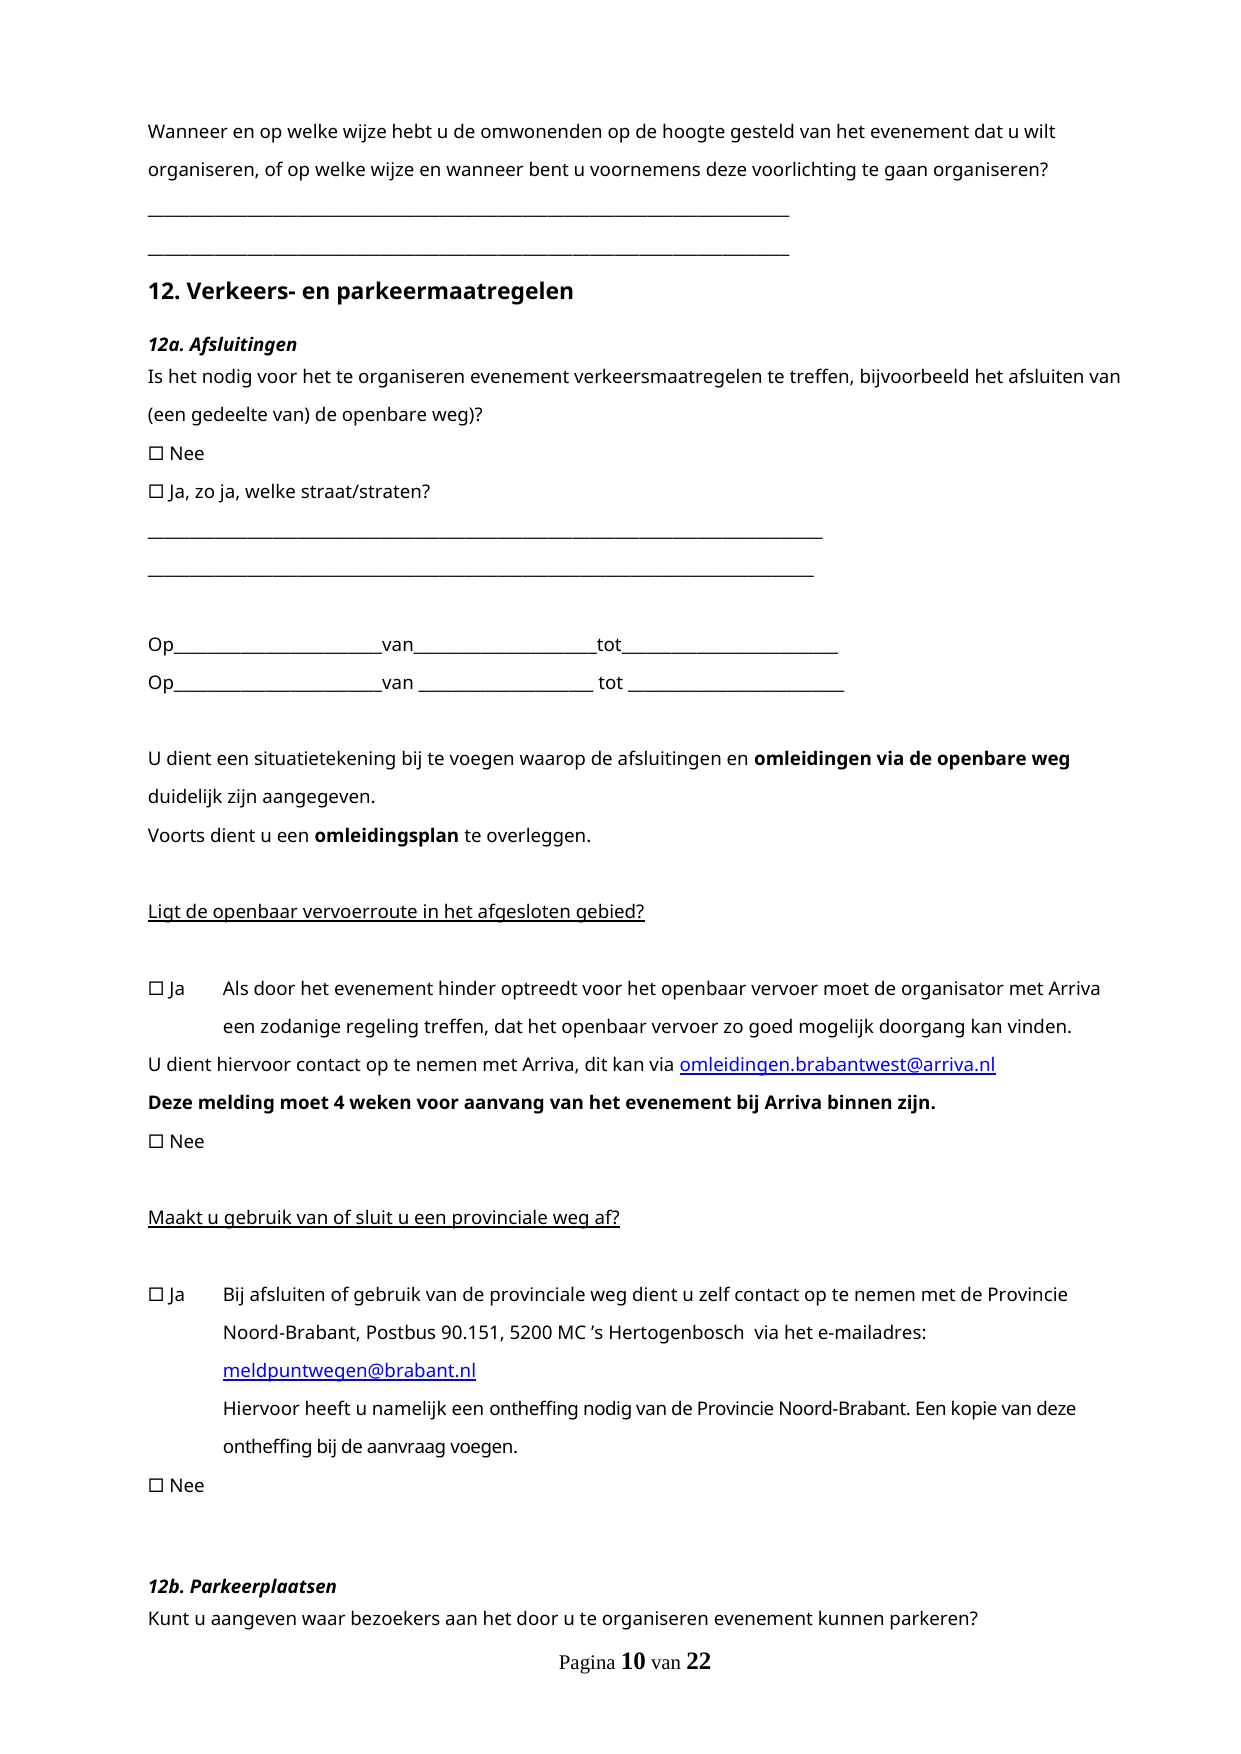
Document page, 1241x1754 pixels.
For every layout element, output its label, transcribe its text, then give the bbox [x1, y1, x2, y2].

text Deze melding moet 4 weken voor aanvang van het evenement bij Arriva binnen zijn. [148, 1090, 1122, 1115]
text Ja Als door het evenement hinder optreedt voor het openbaar vervoer moet de organisator met Arriva een zodanige regeling treffen, dat het openbaar vervoer zo goed mogelijk doorgang kan vinden. [148, 975, 1122, 1039]
text Kunt u aangeven waar bezoekers aan het door u te organiseren evenement kunnen parkeren? [148, 1605, 1122, 1631]
text Nee [148, 1128, 1122, 1153]
text Is het nodig voor het te organiseren evenement verkeersmaatregelen te treffen, bijvoorbeeld het afsluiten van (een gedeelte van) de openbare weg)? [148, 363, 1122, 427]
text Nee [148, 1472, 1122, 1497]
text U dient een situatietekening bij te voegen waarop de afsluitingen en omleidingen via de openbare weg duidelijk zijn aangegeven. [148, 746, 1122, 809]
text Voorts dient u een omleidingsplan te overleggen. [148, 822, 1122, 848]
text U dient hiervoor contact op te nemen met Arriva, dit kan via omleidingen.brabantwest@arriva.nl [148, 1051, 1122, 1077]
text _________________________________________________________________________________ [148, 516, 1122, 542]
text Hiervoor heeft u namelijk een ontheffing nodig van de Provincie Noord-Brabant. Een kopie van deze ontheffing bij de aanvraag voegen. [223, 1396, 1122, 1459]
subtitle 12. Verkeers- en parkeermaatregelen [148, 275, 1122, 307]
text Ligt de openbaar vervoerroute in het afgesloten gebied? [148, 898, 1122, 924]
text _____________________________________________________________________________ [148, 195, 1122, 220]
text Ja Bij afsluiten of gebruik van de provinciale weg dient u zelf contact op te nemen met de Provincie Noord-Brabant, Postbus 90.151, 5200 MC ’s Hertogenbosch via het e-mailadres: [148, 1281, 1122, 1344]
text meldpuntwegen@brabant.nl [223, 1357, 1122, 1383]
subtitle 12a. Afsluitingen [148, 332, 1122, 357]
subtitle 12b. Parkeerplaatsen [148, 1573, 1122, 1599]
text Ja, zo ja, welke straat/straten? [148, 478, 1122, 503]
text Maakt u gebruik van of sluit u een provinciale weg af? [148, 1204, 1122, 1230]
text Op_________________________van _____________________ tot __________________________ [148, 669, 1122, 695]
text Nee [148, 440, 1122, 465]
text Wanneer en op welke wijze hebt u de omwonenden op de hoogte gesteld van het evenement dat u wilt organiseren, of op welke wijze en wanneer bent u voornemens deze voorlichting te gaan organiseren? [148, 118, 1122, 182]
text Op_________________________van______________________tot__________________________ [148, 631, 1122, 656]
text ________________________________________________________________________________ [148, 554, 1122, 580]
text _____________________________________________________________________________ [148, 233, 1122, 258]
